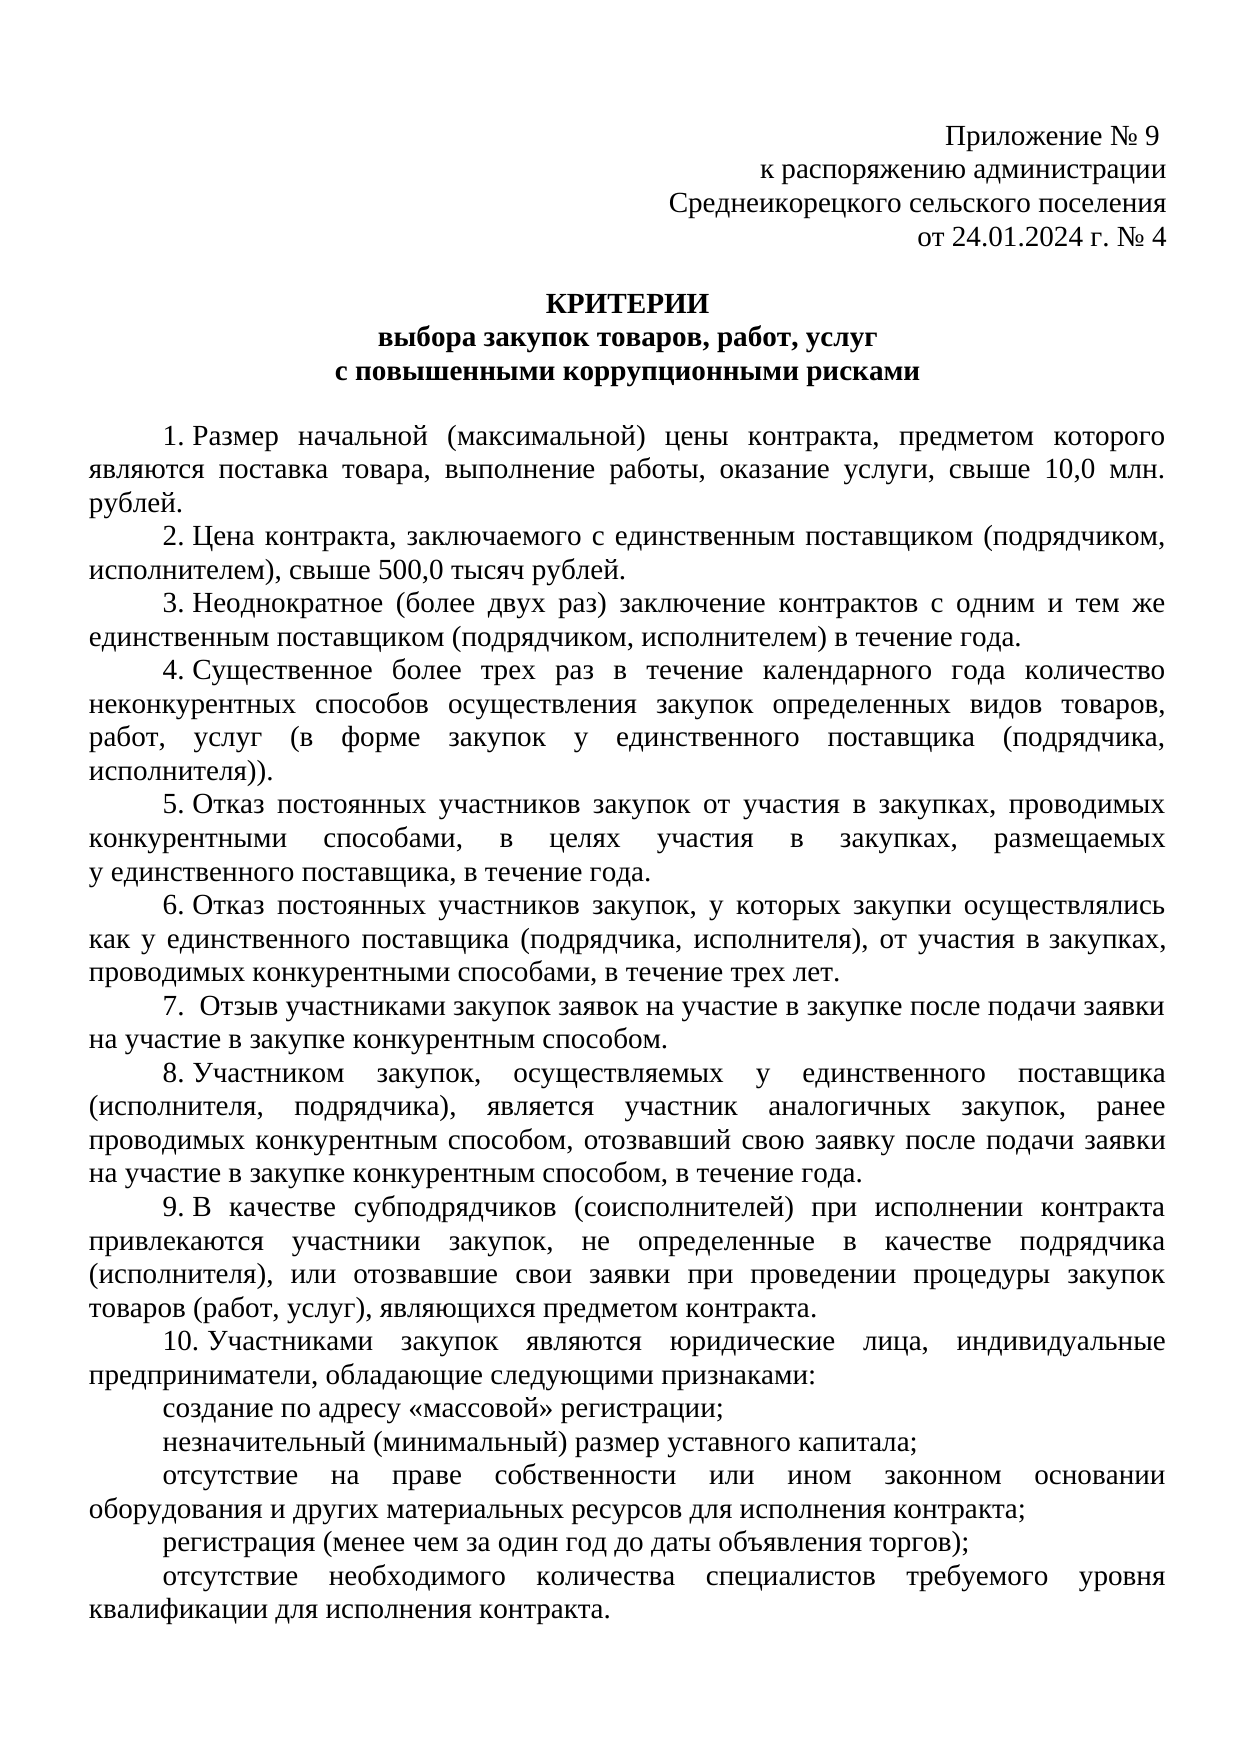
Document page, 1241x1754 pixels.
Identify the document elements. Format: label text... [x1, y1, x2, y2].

list Отказ постоянных участников закупок, у которых закупки осуществлялись как у единственного поставщика (подрядчика, исполнителя), от участия в закупках, проводимых конкурентными способами, в течение трех лет. [89, 887, 1166, 988]
list Неоднократное (более двух раз) заключение контрактов с одним и тем же единственным поставщиком (подрядчиком, исполнителем) в течение года. [89, 585, 1166, 652]
list Цена контракта, заключаемого с единственным поставщиком (подрядчиком, исполнителем), свыше 500,0 тысяч рублей. [89, 518, 1166, 585]
text создание по адресу «массовой» регистрации; [89, 1390, 1166, 1424]
text выбора закупок товаров, работ, услуг [89, 319, 1166, 353]
text к распоряжению администрации [89, 152, 1166, 185]
list Существенное более трех раз в течение календарного года количество неконкурентных способов осуществления закупок определенных видов товаров, работ, услуг (в форме закупок у единственного поставщика (подрядчика, исполнителя)). [89, 652, 1166, 787]
text Приложение № 9 [89, 118, 1166, 152]
list Отказ постоянных участников закупок от участия в закупках, проводимых конкурентными способами, в целях участия в закупках, размещаемых у единственного поставщика, в течение года. [89, 787, 1166, 887]
text регистрация (менее чем за один год до даты объявления торгов); [89, 1524, 1166, 1558]
text отсутствие на праве собственности или ином законном основании оборудования и других материальных ресурсов для исполнения контракта; [89, 1457, 1166, 1524]
list Отзыв участниками закупок заявок на участие в закупке после подачи заявки на участие в закупке конкурентным способом. [89, 988, 1166, 1055]
text Среднеикорецкого сельского поселения [557, 185, 1166, 219]
list Размер начальной (максимальной) цены контракта, предметом которого являются поставка товара, выполнение работы, оказание услуги, свыше 10,0 млн. рублей. [89, 418, 1166, 518]
text незначительный (минимальный) размер уставного капитала; [89, 1424, 1166, 1457]
text с повышенными коррупционными рисками [89, 353, 1166, 386]
text КРИТЕРИИ [89, 286, 1166, 319]
list В качестве субподрядчиков (соисполнителей) при исполнении контракта привлекаются участники закупок, не определенные в качестве подрядчика (исполнителя), или отозвавшие свои заявки при проведении процедуры закупок товаров (работ, услуг), являющихся предметом контракта. [89, 1189, 1166, 1323]
list Участником закупок, осуществляемых у единственного поставщика (исполнителя, подрядчика), является участник аналогичных закупок, ранее проводимых конкурентным способом, отозвавший свою заявку после подачи заявки на участие в закупке конкурентным способом, в течение года. [89, 1055, 1166, 1189]
text от 24.01.2024 г. № 4 [557, 219, 1166, 252]
text отсутствие необходимого количества специалистов требуемого уровня квалификации для исполнения контракта. [89, 1558, 1166, 1625]
list Участниками закупок являются юридические лица, индивидуальные предприниматели, обладающие следующими признаками: [89, 1323, 1166, 1390]
